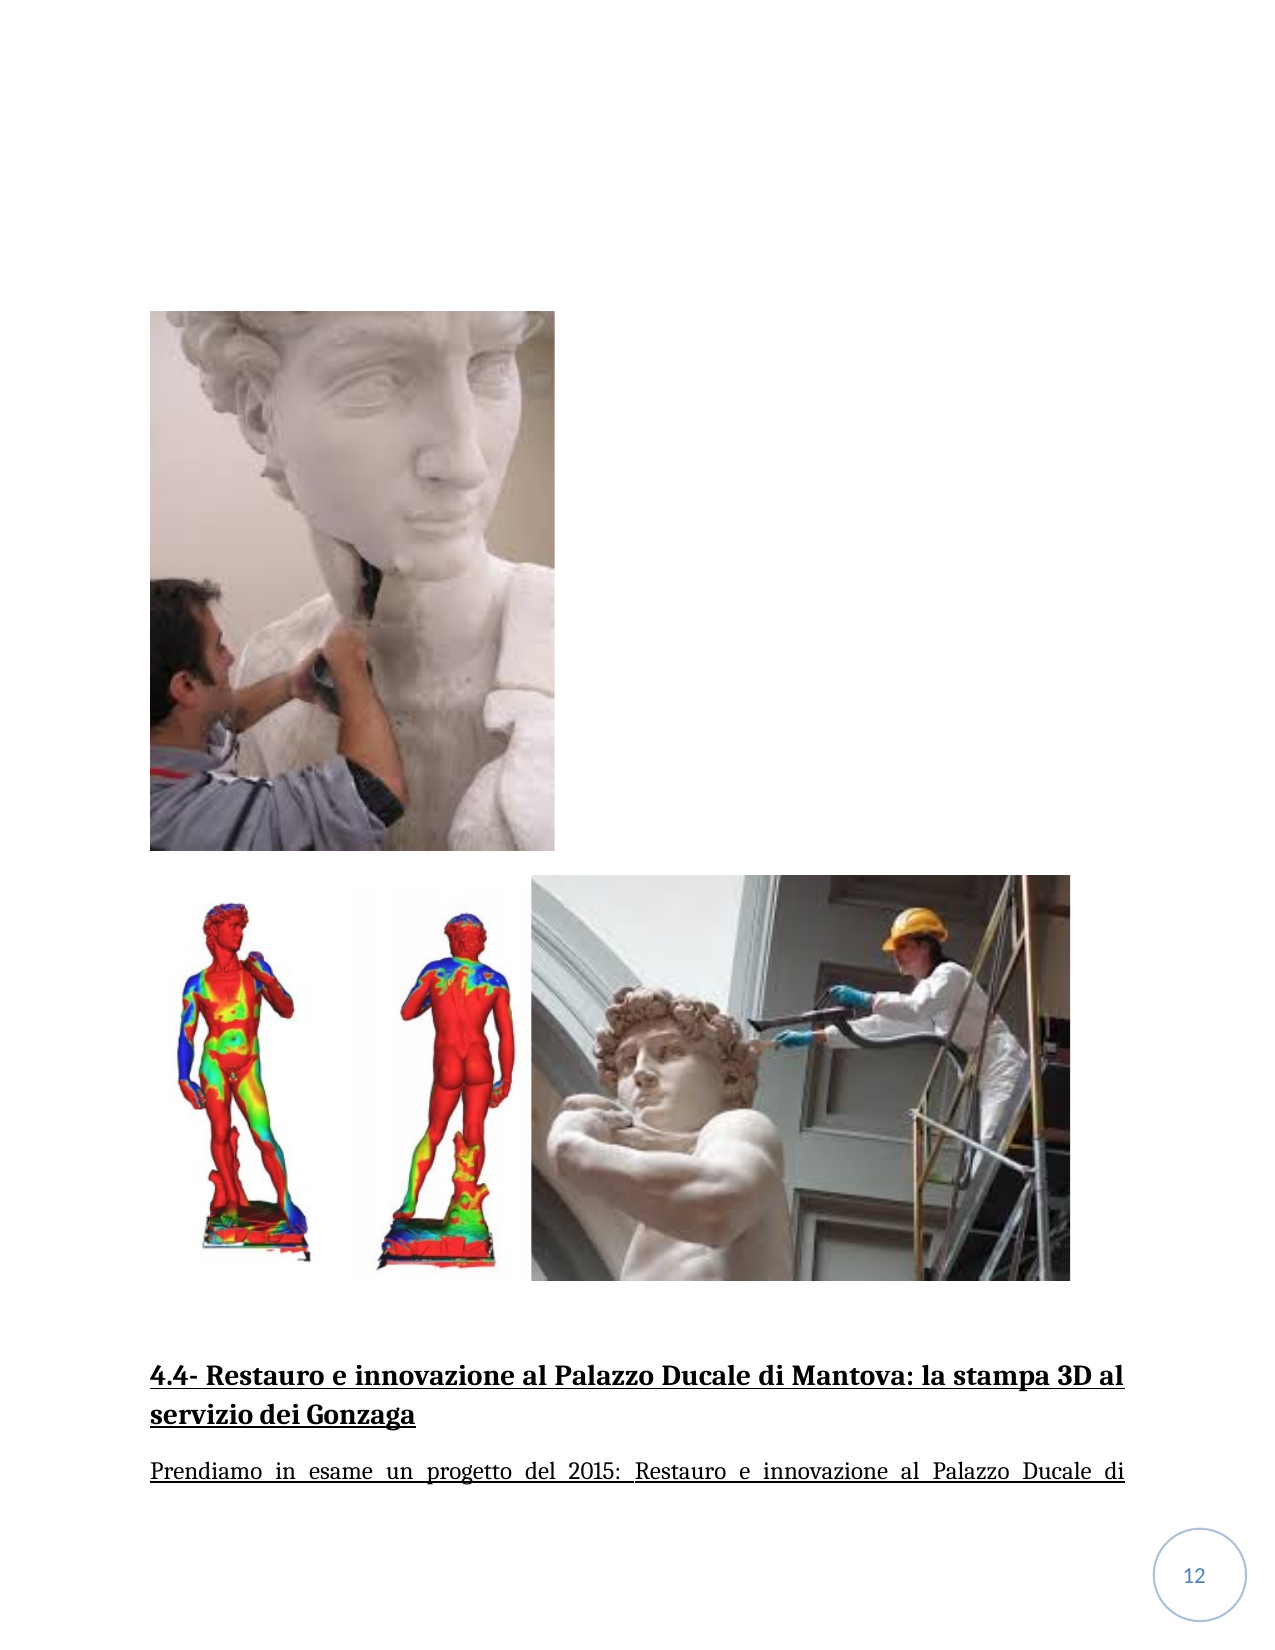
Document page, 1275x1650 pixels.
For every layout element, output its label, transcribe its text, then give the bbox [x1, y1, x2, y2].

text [150, 1457, 1125, 1481]
picture [150, 311, 555, 851]
picture [150, 875, 1071, 1281]
text 4.4- Restauro e innovazione al Palazzo Ducale di Mantova: la stampa 3D al servizio dei Gonzaga [150, 1389, 1125, 1431]
text 4.4- Restauro e innovazione al Palazzo Ducale di Mantova: la stampa 3D al servizio dei Gonzaga [150, 1359, 1125, 1388]
